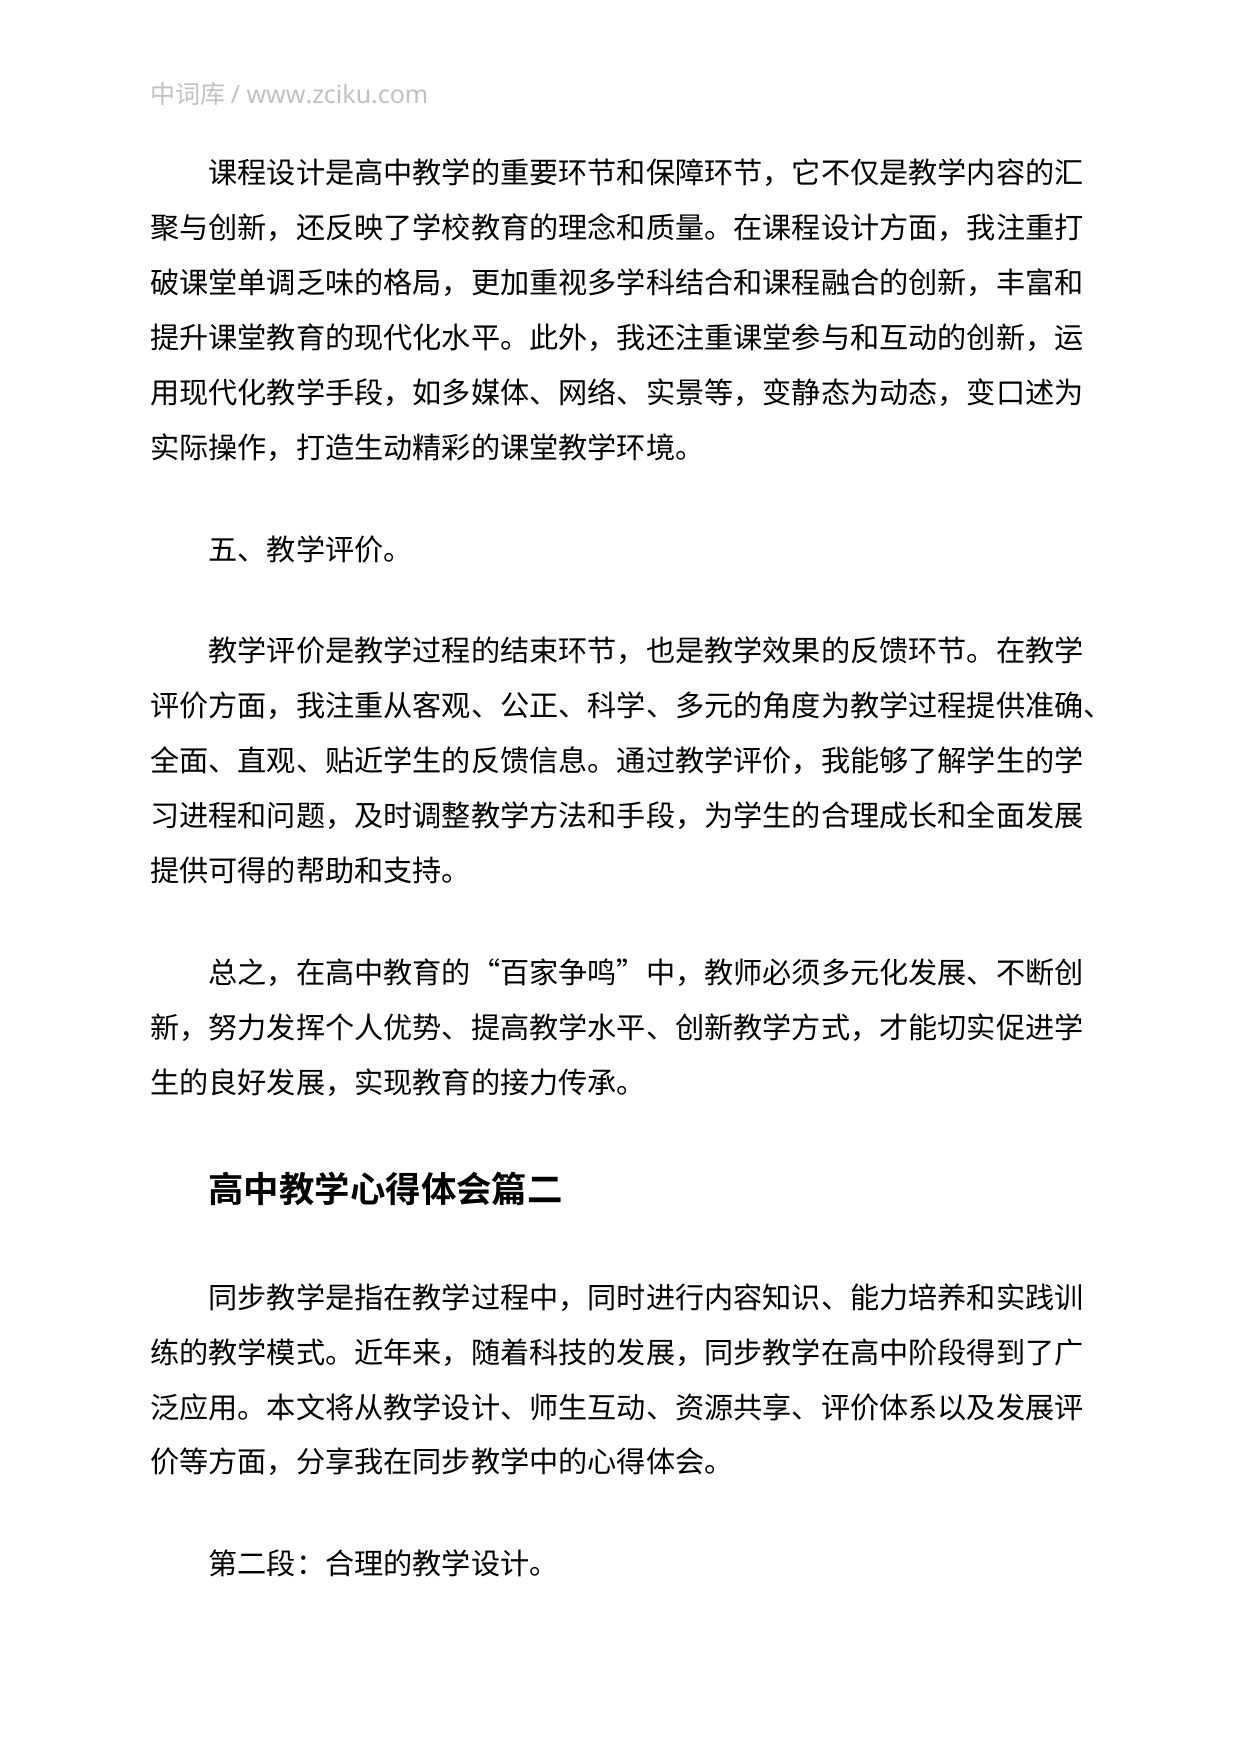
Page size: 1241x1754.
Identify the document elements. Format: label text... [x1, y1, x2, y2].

text 五、教学评价。 [150, 526, 1090, 568]
text 同步教学是指在教学过程中，同时进行内容知识、能力培养和实践训练的教学模式。近年来，随着科技的发展，同步教学在高中阶段得到了广泛应用。本文将从教学设计、师生互动、资源共享、评价体系以及发展评价等方面，分享我在同步教学中的心得体会。 [150, 1274, 1090, 1481]
text 教学评价是教学过程的结束环节，也是教学效果的反馈环节。在教学评价方面，我注重从客观、公正、科学、多元的角度为教学过程提供准确、全面、直观、贴近学生的反馈信息。通过教学评价，我能够了解学生的学习进程和问题，及时调整教学方法和手段，为学生的合理成长和全面发展提供可得的帮助和支持。 [150, 628, 1090, 890]
text 总之，在高中教育的“百家争鸣”中，教师必须多元化发展、不断创新，努力发挥个人优势、提高教学水平、创新教学方式，才能切实促进学生的良好发展，实现教育的接力传承。 [150, 949, 1090, 1101]
text 第二段：合理的教学设计。 [150, 1541, 1090, 1583]
text 课程设计是高中教学的重要环节和保障环节，它不仅是教学内容的汇聚与创新，还反映了学校教育的理念和质量。在课程设计方面，我注重打破课堂单调乏味的格局，更加重视多学科结合和课程融合的创新，丰富和提升课堂教育的现代化水平。此外，我还注重课堂参与和互动的创新，运用现代化教学手段，如多媒体、网络、实景等，变静态为动态，变口述为实际操作，打造生动精彩的课堂教学环境。 [150, 150, 1090, 467]
text 高中教学心得体会篇二 [150, 1161, 1090, 1212]
